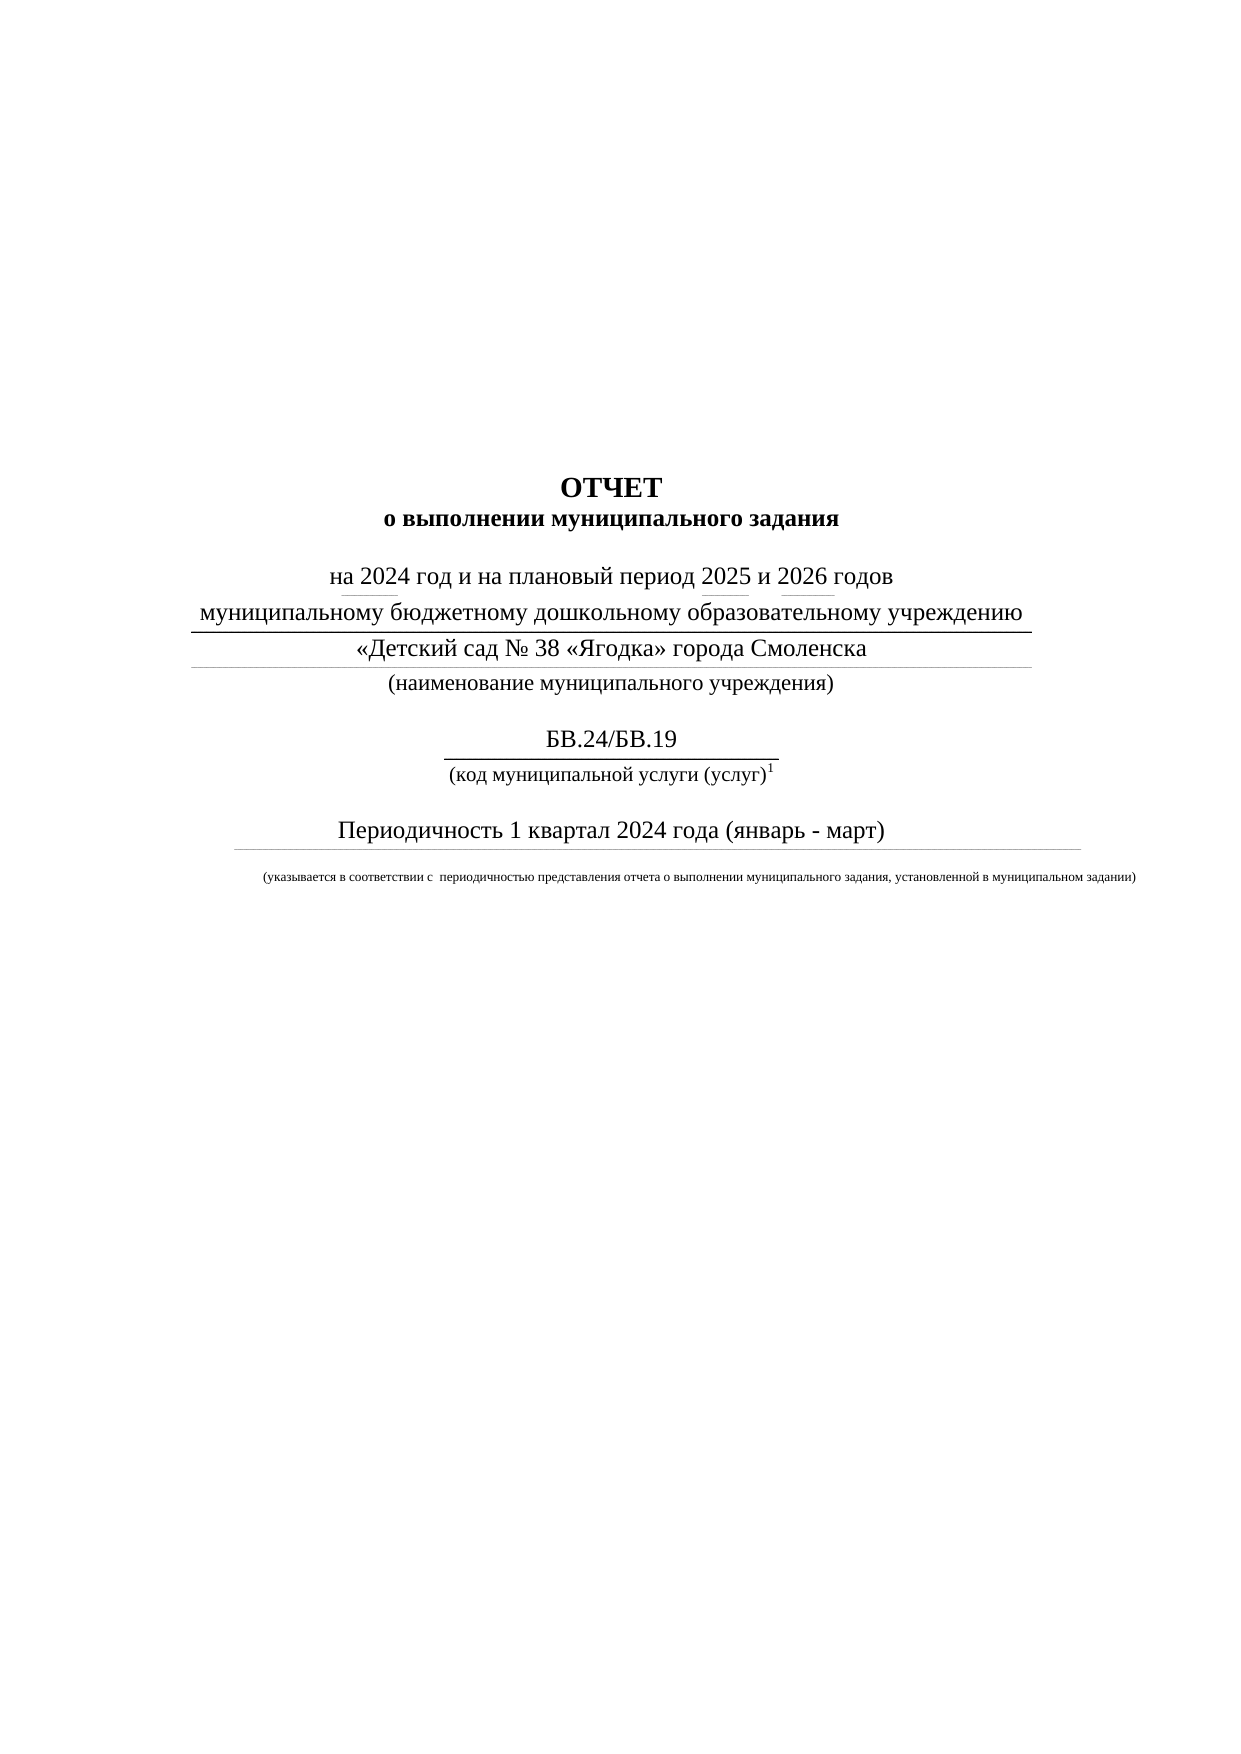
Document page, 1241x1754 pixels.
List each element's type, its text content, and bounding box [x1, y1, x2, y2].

text (наименование муниципального учреждения) [41, 669, 1181, 695]
text на 2024 год и на плановый период 2025 и 2026 годов [41, 561, 1181, 589]
text «Детский сад № 38 «Ягодка» города Смоленска [41, 633, 1181, 662]
text ОТЧЕТ [41, 470, 1181, 503]
text Периодичность 1 квартал 2024 года (январь - март) [41, 815, 1181, 843]
text (код муниципальной услуги (услуг)1 [41, 760, 1181, 786]
text муниципальному бюджетному дошкольному образовательному учреждению [41, 597, 1181, 626]
text о выполнении муниципального задания [41, 503, 1181, 532]
text БВ.24/БВ.19 [41, 724, 1181, 753]
text (указывается в соответствии с периодичностью представления отчета о выполнении муниципального задания, установленной в муниципальном задании) [189, 858, 1181, 884]
